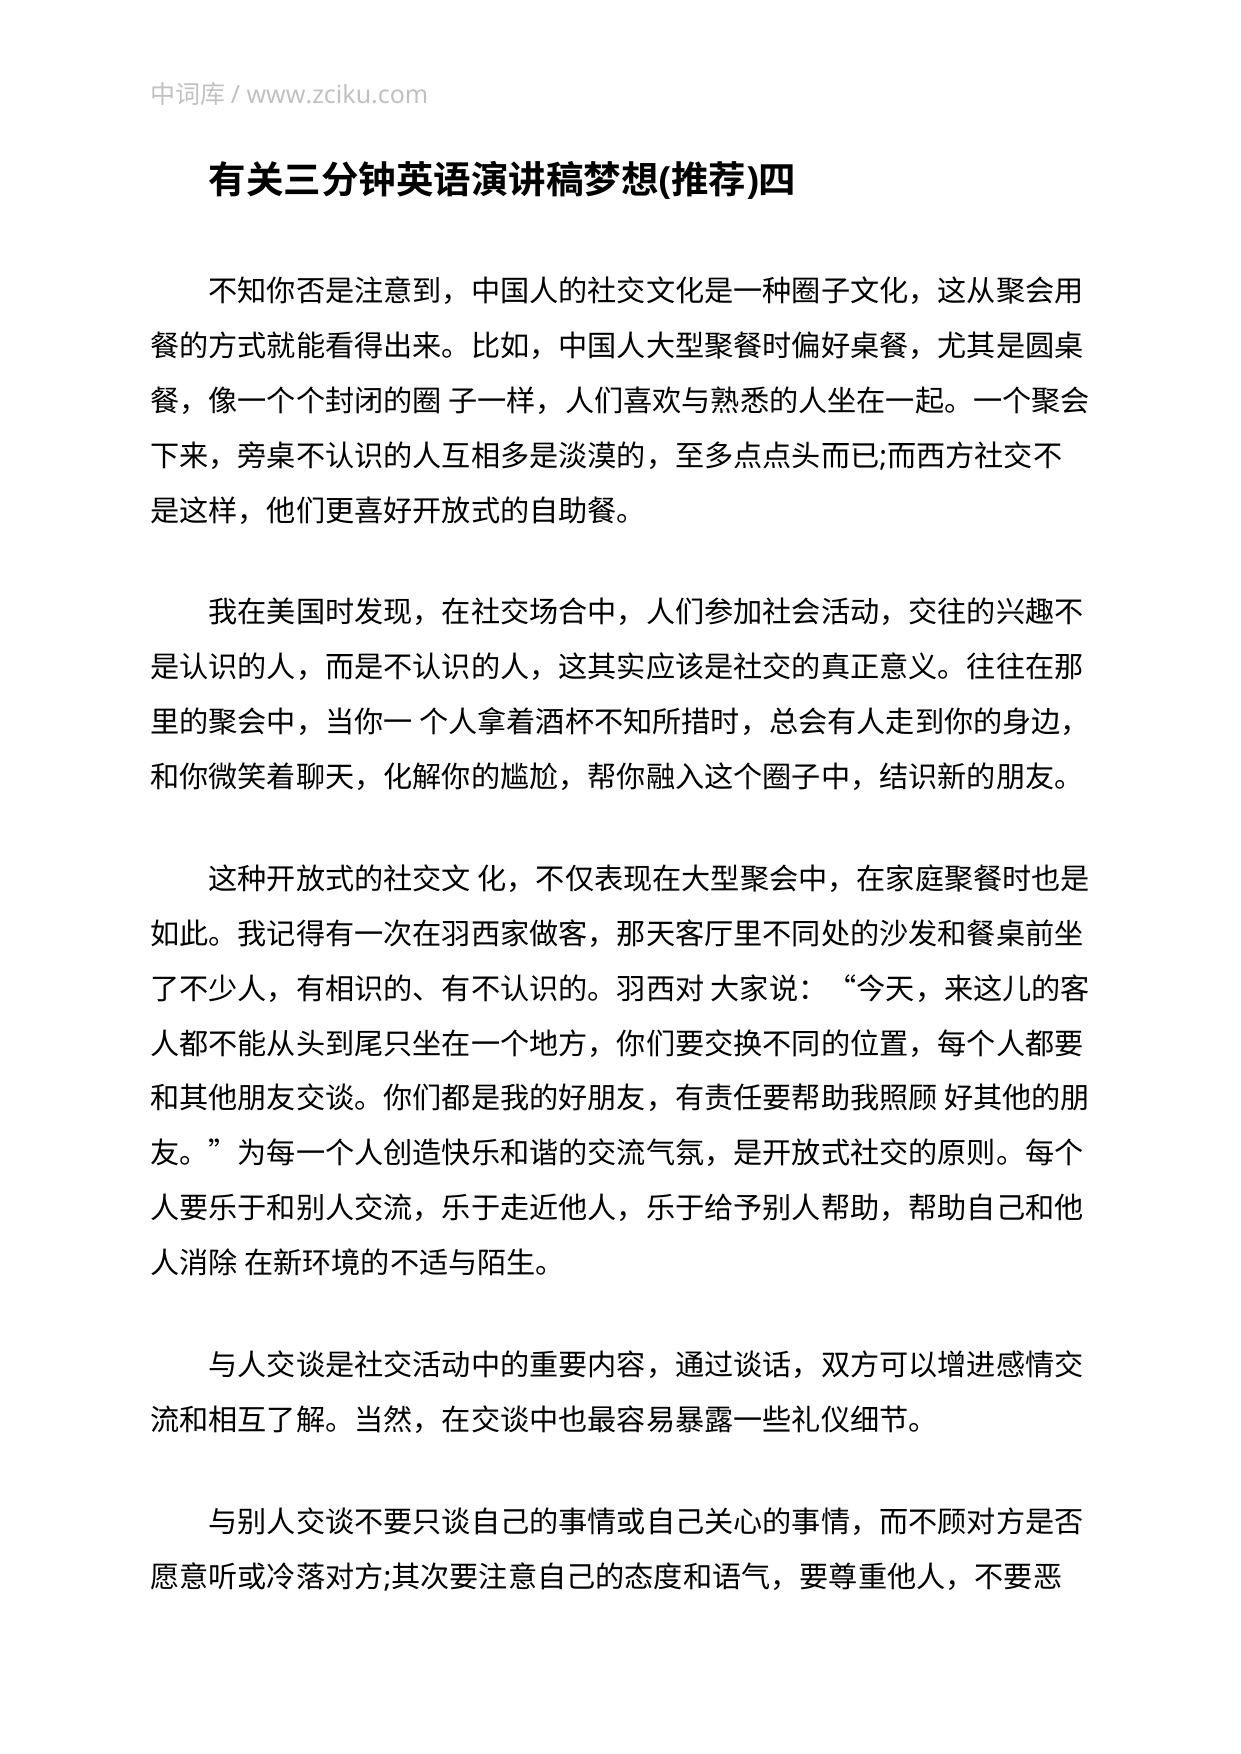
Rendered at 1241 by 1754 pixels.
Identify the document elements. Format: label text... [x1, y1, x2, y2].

text 这种开放式的社交文 化，不仅表现在大型聚会中，在家庭聚餐时也是如此。我记得有一次在羽西家做客，那天客厅里不同处的沙发和餐桌前坐了不少人，有相识的、有不认识的。羽西对 大家说：“今天，来这儿的客人都不能从头到尾只坐在一个地方，你们要交换不同的位置，每个人都要和其他朋友交谈。你们都是我的好朋友，有责任要帮助我照顾 好其他的朋友。”为每一个人创造快乐和谐的交流气氛，是开放式社交的原则。每个人要乐于和别人交流，乐于走近他人，乐于给予别人帮助，帮助自己和他人消除 在新环境的不适与陌生。 [150, 856, 1090, 1282]
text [150, 1498, 1090, 1596]
text 有关三分钟英语演讲稿梦想(推荐)四 [150, 150, 1090, 204]
text 不知你否是注意到，中国人的社交文化是一种圈子文化，这从聚会用餐的方式就能看得出来。比如，中国人大型聚餐时偏好桌餐，尤其是圆桌餐，像一个个封闭的圈 子一样，人们喜欢与熟悉的人坐在一起。一个聚会下来，旁桌不认识的人互相多是淡漠的，至多点点头而已;而西方社交不是这样，他们更喜好开放式的自助餐。 [150, 268, 1090, 529]
text 我在美国时发现，在社交场合中，人们参加社会活动，交往的兴趣不是认识的人，而是不认识的人，这其实应该是社交的真正意义。往往在那里的聚会中，当你一 个人拿着酒杯不知所措时，总会有人走到你的身边，和你微笑着聊天，化解你的尴尬，帮你融入这个圈子中，结识新的朋友。 [150, 589, 1090, 796]
text 与人交谈是社交活动中的重要内容，通过谈话，双方可以增进感情交流和相互了解。当然，在交谈中也最容易暴露一些礼仪细节。 [150, 1342, 1090, 1439]
